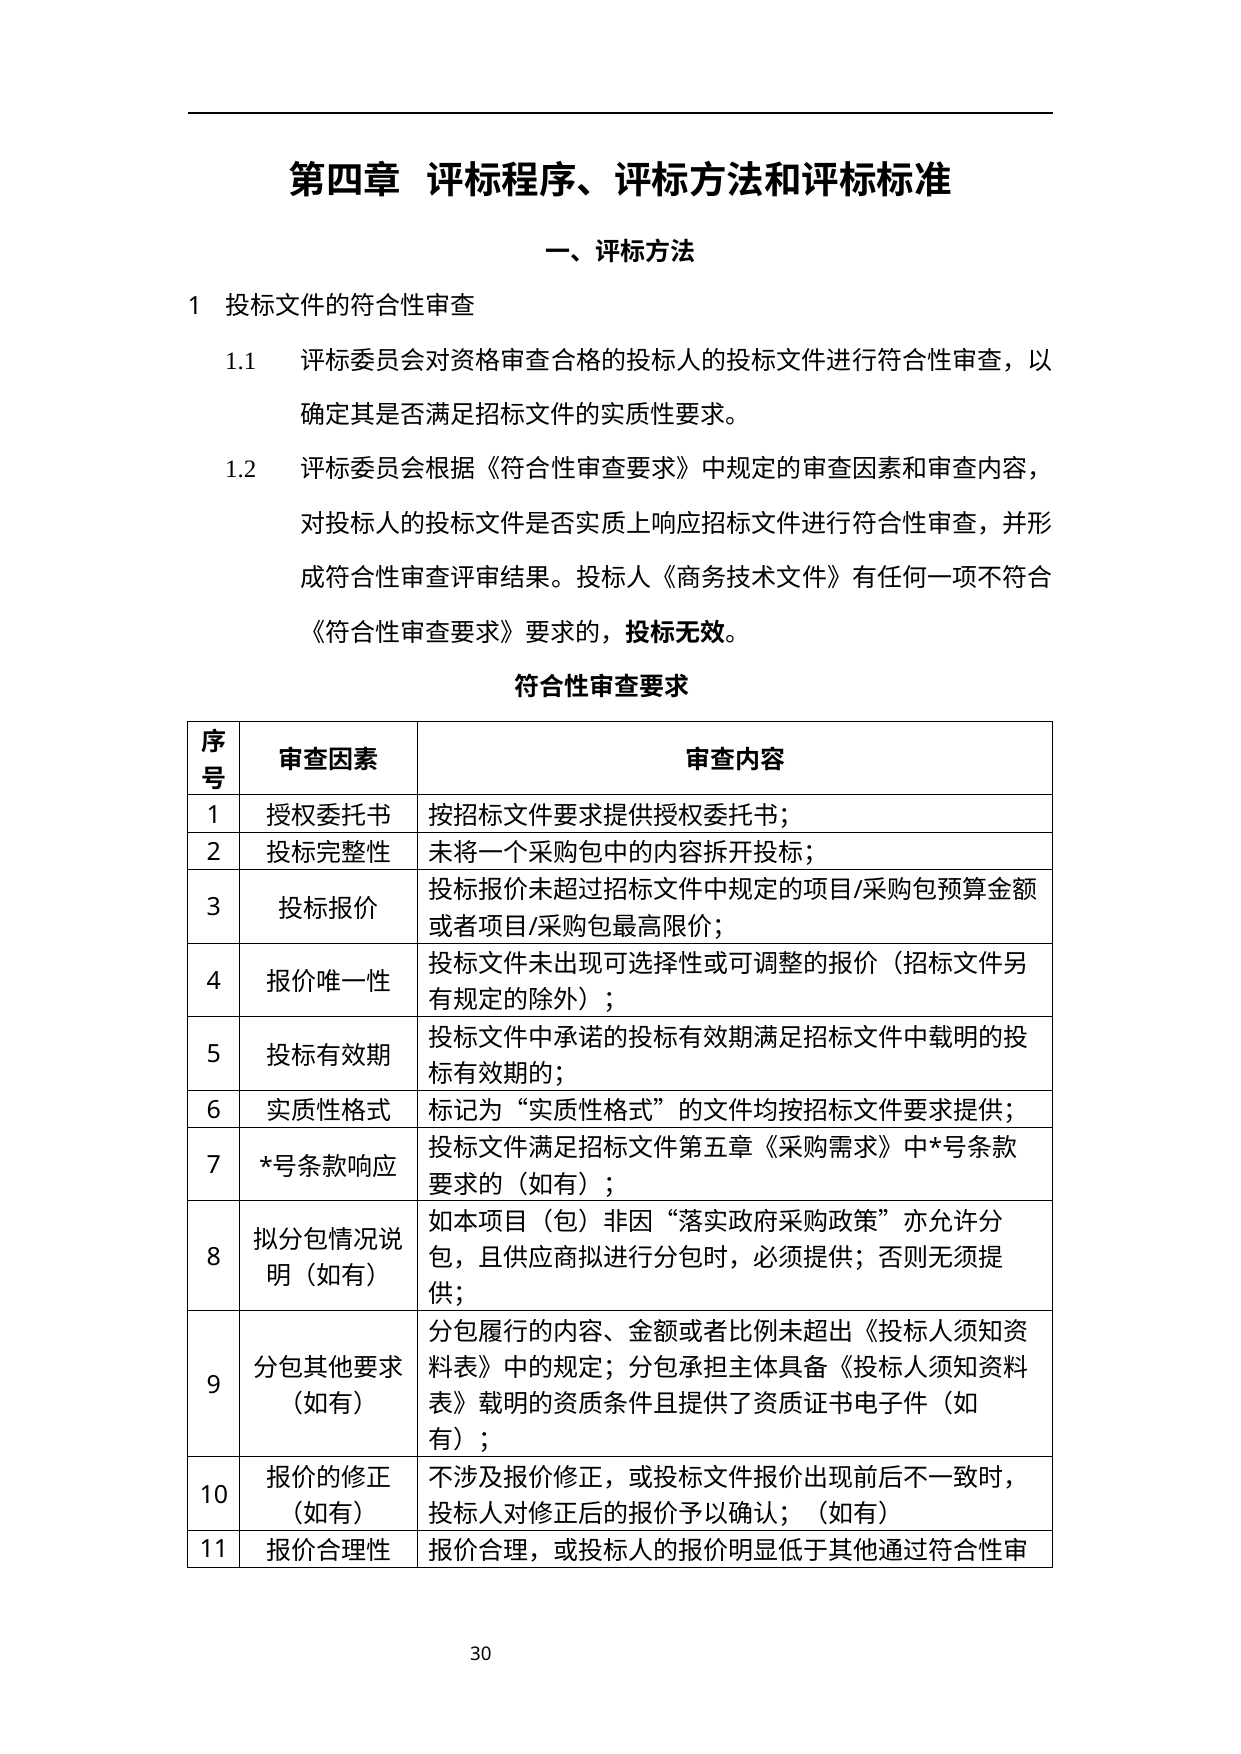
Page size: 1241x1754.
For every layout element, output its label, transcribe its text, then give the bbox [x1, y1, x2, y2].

table_header 审查因素 [240, 722, 417, 794]
table_cell 拟分包情况说 明（如有） [240, 1201, 417, 1310]
table_cell 4 [188, 944, 239, 1016]
table_cell 6 [188, 1091, 239, 1127]
table_cell 9 [188, 1311, 239, 1456]
table_cell 实质性格式 [240, 1091, 417, 1127]
table_cell 投标文件未出现可选择性或可调整的报价（招标文件另有规定的除外）； [418, 944, 1052, 1016]
table_cell 未将一个采购包中的内容拆开投标； [418, 833, 1052, 869]
table_header 序号 [188, 722, 239, 794]
table_cell 5 [188, 1017, 239, 1089]
list 投标文件的符合性审查 [187, 286, 1053, 322]
list 评标委员会对资格审查合格的投标人的投标文件进行符合性审查，以确定其是否满足招标文件的实质性要求。 [225, 340, 1053, 431]
table_cell 投标完整性 [240, 833, 417, 869]
table_cell *号条款响应 [240, 1128, 417, 1200]
table_cell 投标有效期 [240, 1017, 417, 1089]
table_cell 11 [188, 1531, 239, 1567]
table_cell 7 [188, 1128, 239, 1200]
table_cell 授权委托书 [240, 795, 417, 832]
table_cell 投标文件中承诺的投标有效期满足招标文件中载明的投标有效期的； [418, 1017, 1052, 1089]
table_cell 如本项目（包）非因“落实政府采购政策”亦允许分包，且供应商拟进行分包时，必须提供；否则无须提供； [418, 1201, 1052, 1310]
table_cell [418, 1531, 1052, 1567]
table_cell 投标报价 [240, 870, 417, 942]
text 一、评标方法 [187, 231, 1053, 268]
table_cell 1 [188, 795, 239, 832]
text 第四章 评标程序、评标方法和评标标准 [187, 150, 1053, 204]
table_cell 不涉及报价修正，或投标文件报价出现前后不一致时，投标人对修正后的报价予以确认；（如有） [418, 1457, 1052, 1530]
table_cell 分包履行的内容、金额或者比例未超出《投标人须知资料表》中的规定；分包承担主体具备《投标人须知资料表》载明的资质条件且提供了资质证书电子件（如有）； [418, 1311, 1052, 1456]
table_cell 3 [188, 870, 239, 942]
table_cell 10 [188, 1457, 239, 1530]
table_cell 分包其他要求 （如有） [240, 1311, 417, 1456]
table_cell 2 [188, 833, 239, 869]
table_cell 报价合理性 [240, 1531, 417, 1567]
table_cell 投标报价未超过招标文件中规定的项目/采购包预算金额或者项目/采购包最高限价； [418, 870, 1052, 942]
table_cell 报价的修正（如有） [240, 1457, 417, 1530]
list 评标委员会根据《符合性审查要求》中规定的审查因素和审查内容，对投标人的投标文件是否实质上响应招标文件进行符合性审查，并形成符合性审查评审结果。投标人《商务技术文件》有任何一项不符合《符合性审查要求》要求的，投标无效。 [225, 449, 1053, 648]
table_cell 8 [188, 1201, 239, 1310]
table_cell 报价唯一性 [240, 944, 417, 1016]
table_header 审查内容 [418, 722, 1052, 794]
table_cell 投标文件满足招标文件第五章《采购需求》中*号条款要求的（如有）； [418, 1128, 1052, 1200]
text 符合性审查要求 [150, 666, 1053, 703]
table_cell 按招标文件要求提供授权委托书； [418, 795, 1052, 832]
table_cell 标记为“实质性格式”的文件均按招标文件要求提供； [418, 1091, 1052, 1127]
